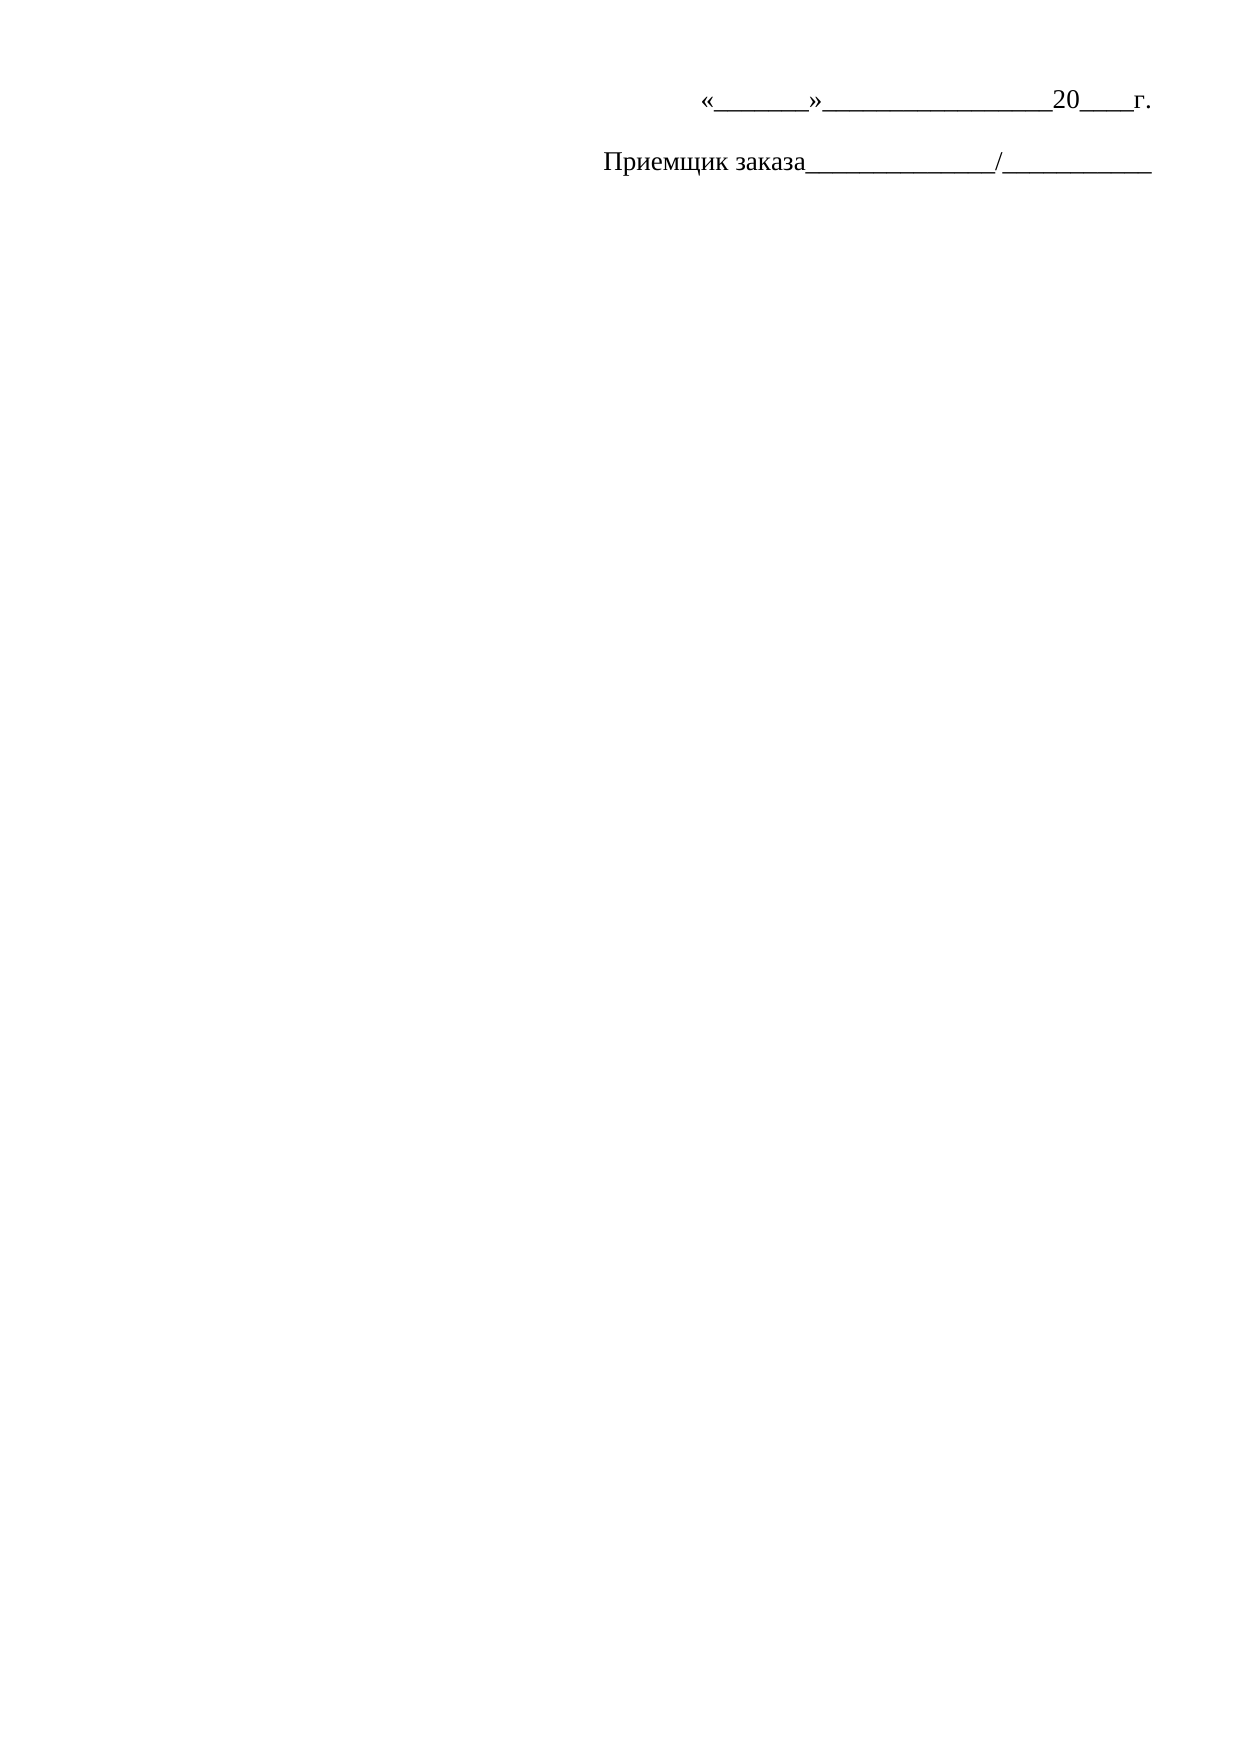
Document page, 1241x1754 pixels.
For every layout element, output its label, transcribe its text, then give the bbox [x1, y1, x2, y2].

text Приемщик заказа______________/___________ [165, 145, 1152, 176]
text «_______»_________________20____г. [165, 83, 1152, 114]
